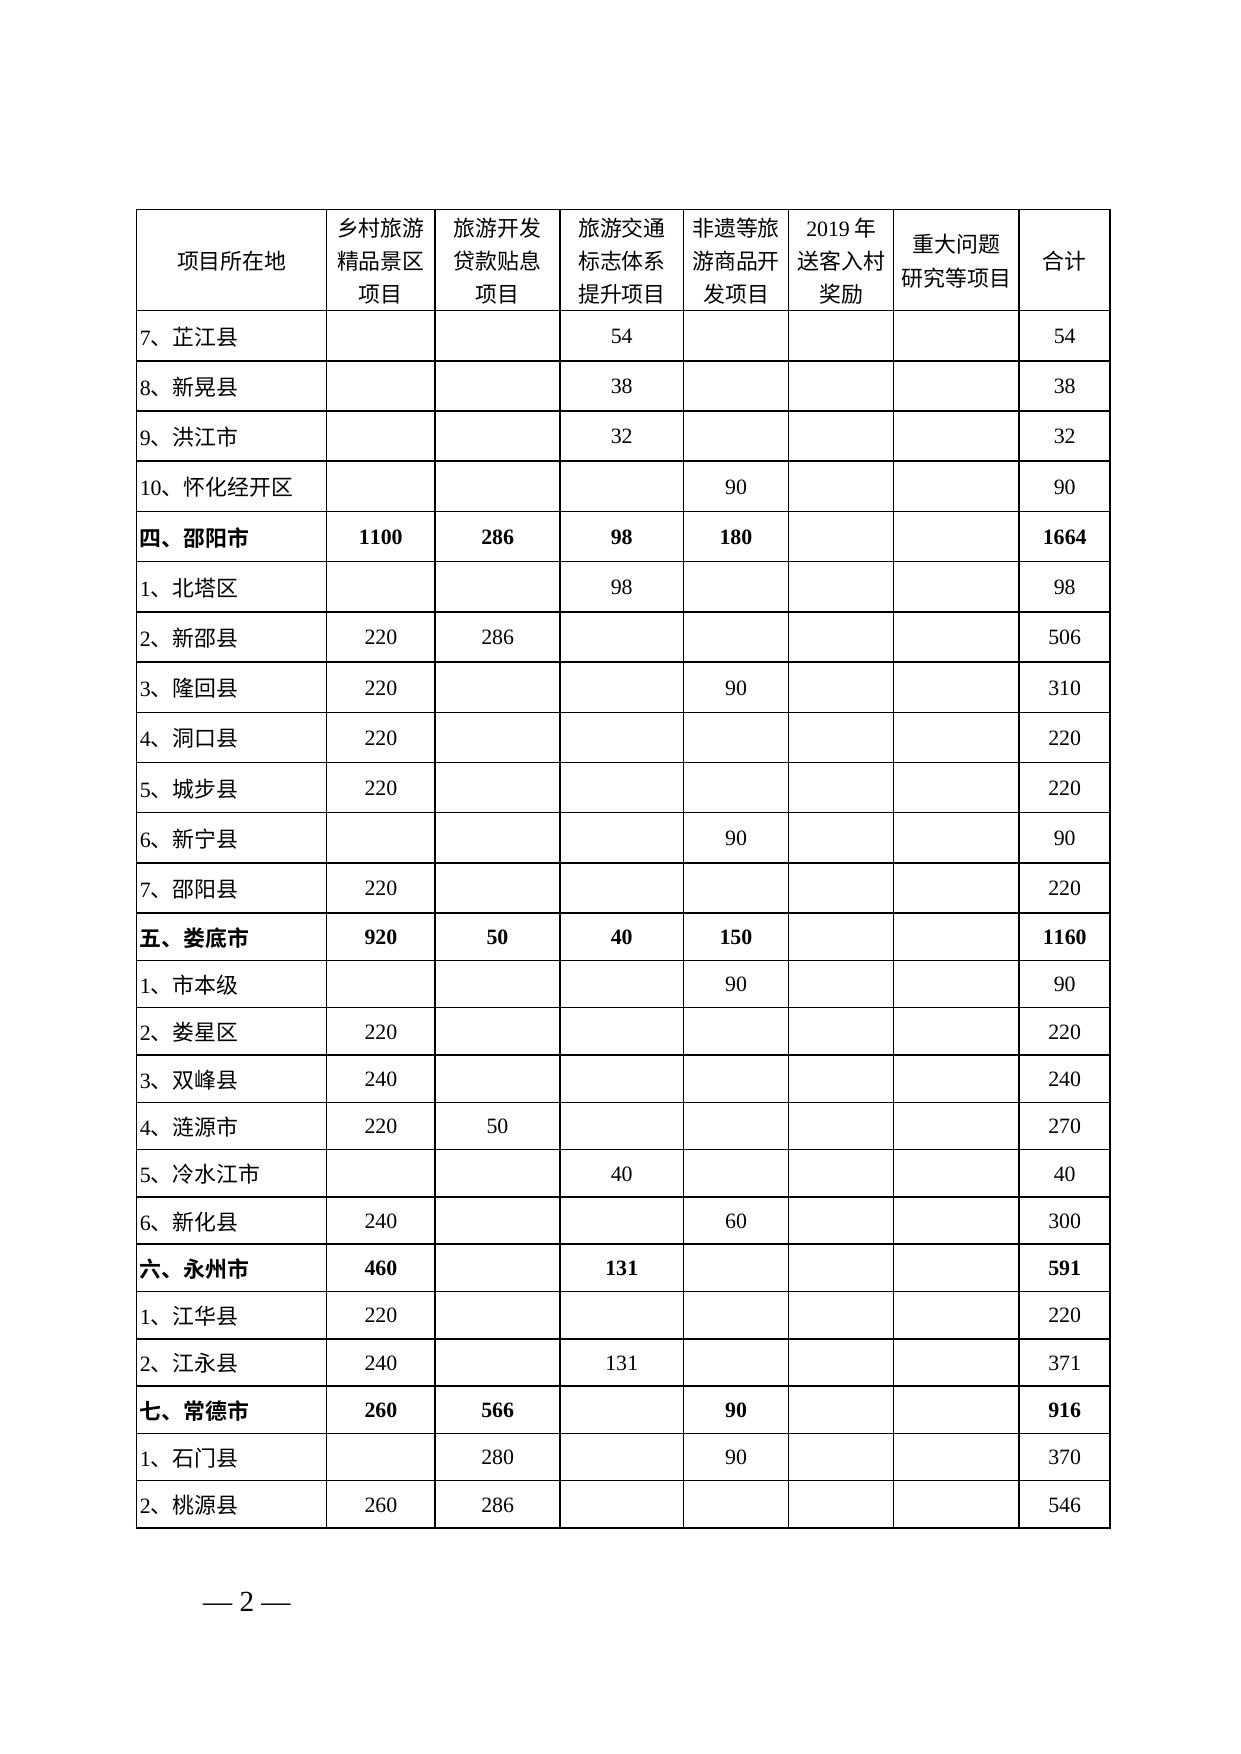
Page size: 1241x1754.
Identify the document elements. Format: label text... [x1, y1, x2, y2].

table_cell 220 [327, 1292, 434, 1338]
table_cell 5、城步县 [137, 763, 326, 812]
table_cell [789, 1434, 893, 1480]
table_cell 四、邵阳市 [137, 512, 326, 561]
table_cell [436, 1008, 559, 1054]
table_cell 371 [1020, 1340, 1109, 1385]
table_cell 8、新晃县 [137, 362, 326, 410]
table_cell 220 [327, 763, 434, 812]
table_cell 2、江永县 [137, 1340, 326, 1385]
table_cell 90 [1020, 813, 1109, 862]
table_cell 2、娄星区 [137, 1008, 326, 1054]
table_cell 150 [684, 914, 788, 959]
table_cell 40 [1020, 1150, 1109, 1196]
table_cell 3、双峰县 [137, 1056, 326, 1101]
table_cell [789, 813, 893, 862]
table_cell 920 [327, 914, 434, 959]
table_cell [561, 713, 683, 762]
table_cell [327, 562, 434, 611]
table_cell [789, 1103, 893, 1149]
table_header 非遗等旅游商品开发项目 [684, 210, 788, 310]
table_cell [894, 362, 1018, 410]
table_cell [561, 1434, 683, 1480]
table_cell 38 [561, 362, 683, 410]
table_header 项目所在地 [137, 210, 326, 310]
table_cell [789, 864, 893, 912]
table_cell [894, 1198, 1018, 1243]
table_header 旅游交通 标志体系 提升项目 [561, 210, 683, 310]
table_cell [436, 311, 559, 360]
table_cell 220 [327, 864, 434, 912]
table_cell [436, 1056, 559, 1101]
table_cell 220 [1020, 1292, 1109, 1338]
table_cell [327, 961, 434, 1007]
table_cell [561, 1387, 683, 1432]
table_cell 50 [436, 914, 559, 959]
table_cell 98 [561, 512, 683, 561]
table_cell [789, 663, 893, 711]
table_cell [436, 462, 559, 511]
table_cell 90 [684, 663, 788, 711]
table_cell [561, 1103, 683, 1149]
table_cell [561, 763, 683, 812]
table_cell [684, 1056, 788, 1101]
table_cell 370 [1020, 1434, 1109, 1480]
table_cell [436, 1150, 559, 1196]
table_cell [327, 1150, 434, 1196]
table_cell 1664 [1020, 512, 1109, 561]
table_cell [894, 562, 1018, 611]
table_cell [894, 1008, 1018, 1054]
table_cell 1100 [327, 512, 434, 561]
table_cell 54 [1020, 311, 1109, 360]
table_cell [789, 412, 893, 460]
table_cell [684, 362, 788, 410]
table_cell 1、市本级 [137, 961, 326, 1007]
table_cell 7、芷江县 [137, 311, 326, 360]
table_cell 七、常德市 [137, 1387, 326, 1432]
table_cell 286 [436, 613, 559, 661]
table_cell [894, 1245, 1018, 1291]
table_cell [894, 961, 1018, 1007]
table_cell [436, 412, 559, 460]
table_cell 260 [327, 1387, 434, 1432]
table_cell 90 [1020, 462, 1109, 511]
table_cell [327, 412, 434, 460]
table_cell [789, 1340, 893, 1385]
table_cell [789, 961, 893, 1007]
table_cell [894, 462, 1018, 511]
table_cell 286 [436, 512, 559, 561]
table_cell [789, 1198, 893, 1243]
table_cell [789, 462, 893, 511]
table_cell [894, 512, 1018, 561]
table_cell [684, 1103, 788, 1149]
table_cell 240 [327, 1340, 434, 1385]
table_cell 240 [1020, 1056, 1109, 1101]
table_cell [789, 562, 893, 611]
table_cell 5、冷水江市 [137, 1150, 326, 1196]
table_cell 98 [561, 562, 683, 611]
table_cell 40 [561, 914, 683, 959]
table_cell [436, 763, 559, 812]
table_cell 460 [327, 1245, 434, 1291]
table_cell [789, 362, 893, 410]
table_cell 220 [327, 713, 434, 762]
table_cell [327, 311, 434, 360]
table_cell [894, 412, 1018, 460]
table_cell [561, 864, 683, 912]
table_cell [894, 914, 1018, 959]
table_cell 916 [1020, 1387, 1109, 1432]
table_cell [789, 914, 893, 959]
table_cell [684, 713, 788, 762]
table_cell 4、涟源市 [137, 1103, 326, 1149]
table_cell 546 [1020, 1481, 1109, 1527]
table_cell [894, 1481, 1018, 1527]
table_cell [684, 1245, 788, 1291]
table_cell 3、隆回县 [137, 663, 326, 711]
table_cell 9、洪江市 [137, 412, 326, 460]
table_cell 220 [1020, 1008, 1109, 1054]
table_cell 220 [327, 613, 434, 661]
table_cell 50 [436, 1103, 559, 1149]
table_cell [684, 763, 788, 812]
table_cell 300 [1020, 1198, 1109, 1243]
table_cell 32 [561, 412, 683, 460]
table_cell 38 [1020, 362, 1109, 410]
table_cell [894, 1150, 1018, 1196]
table_cell [894, 813, 1018, 862]
table_cell 90 [684, 813, 788, 862]
table_cell [894, 311, 1018, 360]
table_cell 六、永州市 [137, 1245, 326, 1291]
table_cell 90 [684, 1434, 788, 1480]
table_cell 10、怀化经开区 [137, 462, 326, 511]
table_cell [436, 362, 559, 410]
table_cell 180 [684, 512, 788, 561]
table_cell [561, 813, 683, 862]
table_cell 260 [327, 1481, 434, 1527]
table_cell [561, 613, 683, 661]
table_cell 1160 [1020, 914, 1109, 959]
table_cell [561, 961, 683, 1007]
table_cell [789, 613, 893, 661]
table_cell [894, 864, 1018, 912]
table_cell [789, 311, 893, 360]
table_cell 2、桃源县 [137, 1481, 326, 1527]
table_cell 240 [327, 1198, 434, 1243]
table_cell [327, 813, 434, 862]
table_cell 4、洞口县 [137, 713, 326, 762]
table_cell [789, 1056, 893, 1101]
table_cell [684, 613, 788, 661]
table_cell [789, 1245, 893, 1291]
table_cell 2、新邵县 [137, 613, 326, 661]
table_cell [684, 562, 788, 611]
table_cell [684, 311, 788, 360]
table_cell 506 [1020, 613, 1109, 661]
table_cell [436, 713, 559, 762]
table_cell [894, 1056, 1018, 1101]
table_cell 310 [1020, 663, 1109, 711]
table_cell [436, 961, 559, 1007]
table_cell 54 [561, 311, 683, 360]
table_cell 6、新化县 [137, 1198, 326, 1243]
table_cell 220 [1020, 864, 1109, 912]
table_cell 280 [436, 1434, 559, 1480]
table_cell [436, 864, 559, 912]
table_cell [684, 864, 788, 912]
table_cell [561, 1008, 683, 1054]
table_cell [789, 1481, 893, 1527]
table_cell [789, 1387, 893, 1432]
table_cell 6、新宁县 [137, 813, 326, 862]
table_cell [436, 562, 559, 611]
table_cell 7、邵阳县 [137, 864, 326, 912]
table_cell [436, 1245, 559, 1291]
table_cell 220 [327, 663, 434, 711]
table_cell 131 [561, 1340, 683, 1385]
table_cell [894, 713, 1018, 762]
table_cell [684, 412, 788, 460]
table_cell 1、江华县 [137, 1292, 326, 1338]
table_cell 270 [1020, 1103, 1109, 1149]
table_cell 1、石门县 [137, 1434, 326, 1480]
table_cell 131 [561, 1245, 683, 1291]
table_cell [327, 1434, 434, 1480]
table_cell [894, 1340, 1018, 1385]
table_cell [789, 512, 893, 561]
table_cell [684, 1340, 788, 1385]
table_cell [327, 462, 434, 511]
table_cell 40 [561, 1150, 683, 1196]
table_cell [561, 1292, 683, 1338]
table_cell [894, 1387, 1018, 1432]
table_cell 566 [436, 1387, 559, 1432]
table_cell [789, 713, 893, 762]
table_cell [684, 1292, 788, 1338]
table_cell 90 [684, 1387, 788, 1432]
table_cell [561, 663, 683, 711]
table_cell [894, 1292, 1018, 1338]
table_cell 591 [1020, 1245, 1109, 1291]
table_cell [789, 1008, 893, 1054]
table_cell [894, 1434, 1018, 1480]
table_cell 五、娄底市 [137, 914, 326, 959]
table_header 乡村旅游精品景区项目 [327, 210, 434, 310]
table_cell [894, 613, 1018, 661]
table_cell [684, 1481, 788, 1527]
table_cell [436, 813, 559, 862]
table_cell 1、北塔区 [137, 562, 326, 611]
table_cell [436, 1198, 559, 1243]
table_cell [789, 1150, 893, 1196]
table_cell [684, 1150, 788, 1196]
table_cell 220 [1020, 713, 1109, 762]
table_cell 240 [327, 1056, 434, 1101]
table_cell 90 [684, 961, 788, 1007]
table_header 2019年 送客入村奖励 [789, 210, 893, 310]
table_cell [894, 1103, 1018, 1149]
table_cell [436, 1340, 559, 1385]
table_cell 60 [684, 1198, 788, 1243]
table_cell [684, 1008, 788, 1054]
table_header 重大问题 研究等项目 [894, 210, 1018, 310]
table_cell [561, 1056, 683, 1101]
table_cell 220 [327, 1008, 434, 1054]
table_cell [327, 362, 434, 410]
table_cell [561, 462, 683, 511]
table_cell [894, 663, 1018, 711]
table_cell [436, 663, 559, 711]
table_cell 90 [1020, 961, 1109, 1007]
table_cell [894, 763, 1018, 812]
table_cell [789, 763, 893, 812]
table_cell [789, 1292, 893, 1338]
table_cell [561, 1481, 683, 1527]
table_header 合计 [1020, 210, 1109, 310]
table_cell 98 [1020, 562, 1109, 611]
table_cell 286 [436, 1481, 559, 1527]
table_cell 90 [684, 462, 788, 511]
table_header 旅游开发 贷款贴息 项目 [436, 210, 559, 310]
table_cell 220 [327, 1103, 434, 1149]
table_cell 220 [1020, 763, 1109, 812]
table_cell 32 [1020, 412, 1109, 460]
table_cell [436, 1292, 559, 1338]
table_cell [561, 1198, 683, 1243]
